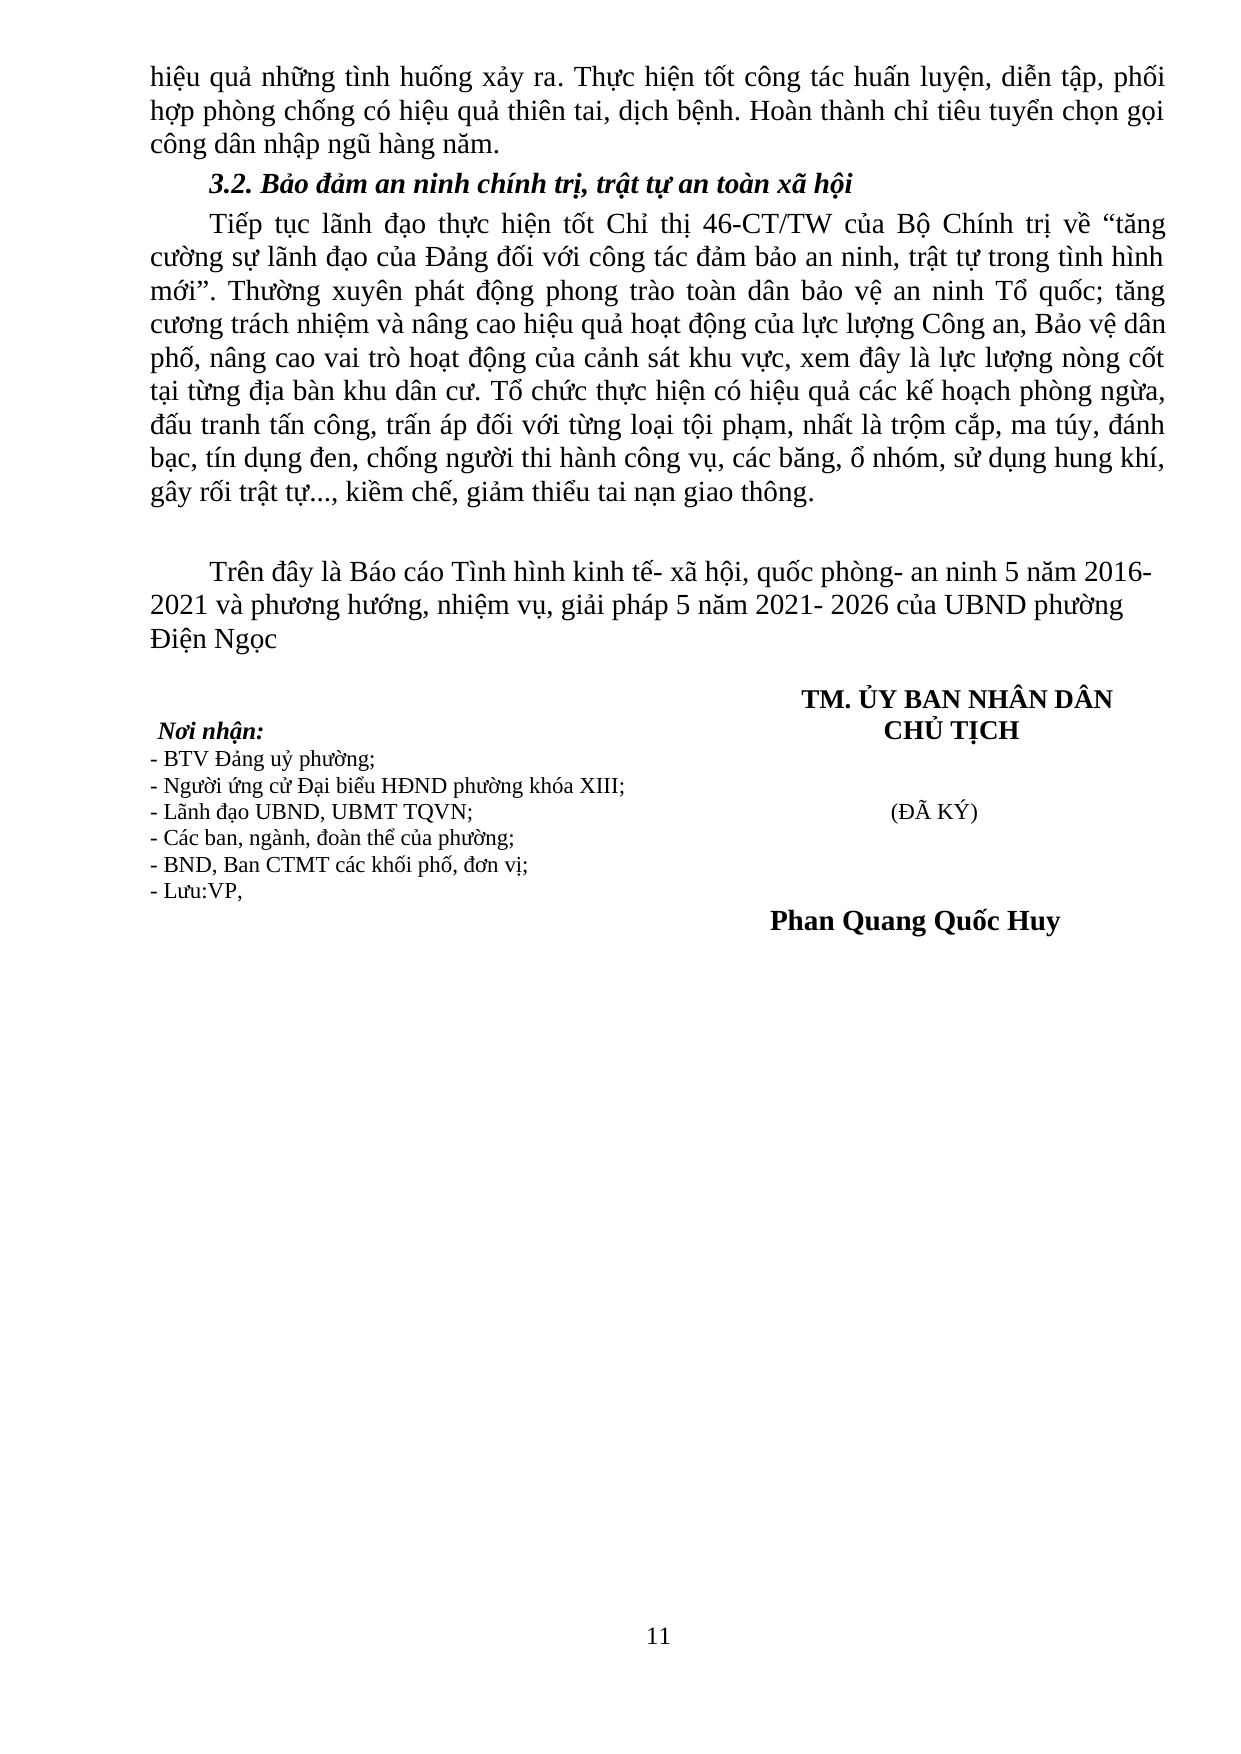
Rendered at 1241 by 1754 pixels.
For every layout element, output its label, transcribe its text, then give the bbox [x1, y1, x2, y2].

text Tiếp tục lãnh đạo thực hiện tốt Chỉ thị 46-CT/TW của Bộ Chính trị về “tăng cường sự lãnh đạo của Đảng đối với công tác đảm bảo an ninh, trật tự trong tình hình mới”. Thường xuyên phát động phong trào toàn dân bảo vệ an ninh Tổ quốc; tăng cương trách nhiệm và nâng cao hiệu quả hoạt động của lực lượng Công an, Bảo vệ dân phố, nâng cao vai trò hoạt động của cảnh sát khu vực, xem đây là lực lượng nòng cốt tại từng địa bàn khu dân cư. Tổ chức thực hiện có hiệu quả các kế hoạch phòng ngừa, đấu tranh tấn công, trấn áp đối với từng loại tội phạm, nhất là trộm cắp, ma túy, đánh bạc, tín dụng đen, chống người thi hành công vụ, các băng, ổ nhóm, sử dụng hung khí, gây rối trật tự..., kiềm chế, giảm thiểu tai nạn giao thông. [150, 206, 1166, 508]
text TM. ỦY BAN NHÂN DÂN [675, 683, 1166, 714]
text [150, 59, 1166, 160]
text Nơi nhận: CHỦ TỊCH [150, 714, 1166, 745]
text - BND, Ban CTMT các khối phố, đơn vị; [150, 851, 1166, 877]
text Phan Quang Quốc Huy [150, 903, 1166, 937]
text - Lãnh đạo UBND, UBMT TQVN; (ĐÃ KÝ) [150, 798, 1166, 824]
text Trên đây là Báo cáo Tình hình kinh tế- xã hội, quốc phòng- an ninh 5 năm 2016- 2021 và phương hướng, nhiệm vụ, giải pháp 5 năm 2021- 2026 của UBND phường Điện Ngọc [150, 554, 1166, 654]
text - Người ứng cử Đại biểu HĐND phường khóa XIII; [150, 772, 1166, 798]
text - Lưu:VP, [150, 877, 1166, 903]
text - BTV Đảng uỷ phường; [150, 745, 1166, 772]
text 3.2. Bảo đảm an ninh chính trị, trật tự an toàn xã hội [150, 166, 1166, 199]
text - Các ban, ngành, đoàn thể của phường; [150, 824, 1166, 851]
